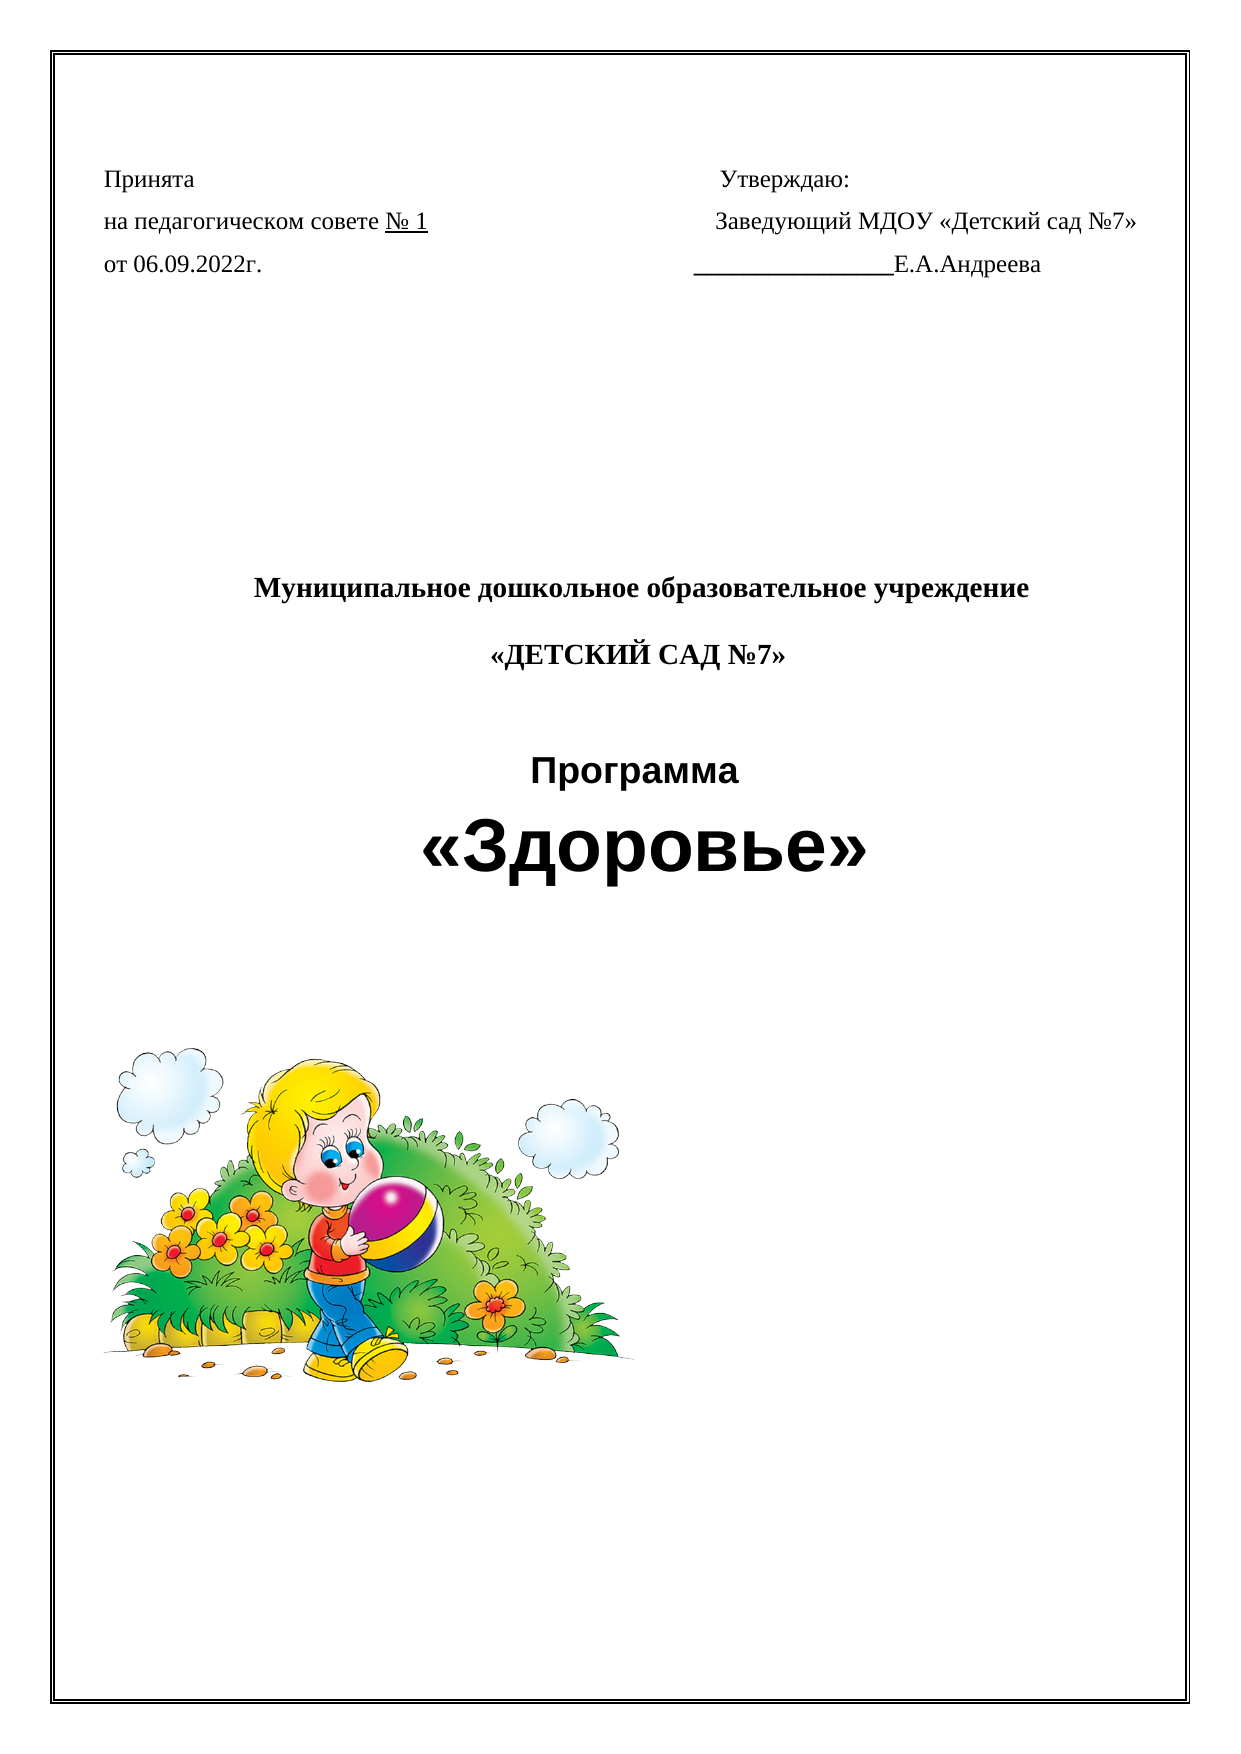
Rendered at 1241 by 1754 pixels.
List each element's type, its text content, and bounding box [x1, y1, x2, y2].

text Муниципальное дошкольное образовательное учреждение [103, 570, 1165, 604]
subtitle Программа [103, 748, 1165, 791]
text «ДЕТСКИЙ САД №7» [103, 637, 1165, 671]
subtitle на педагогическом совете № 1 Заведующий МДОУ «Детский сад №7» [103, 202, 1165, 235]
subtitle от 06.09.2022г. ________________Е.А.Андреева [103, 245, 1165, 310]
subtitle Принята Утверждаю: [103, 160, 1165, 192]
picture [103, 1012, 635, 1395]
subtitle «Здоровье» [103, 801, 1165, 887]
